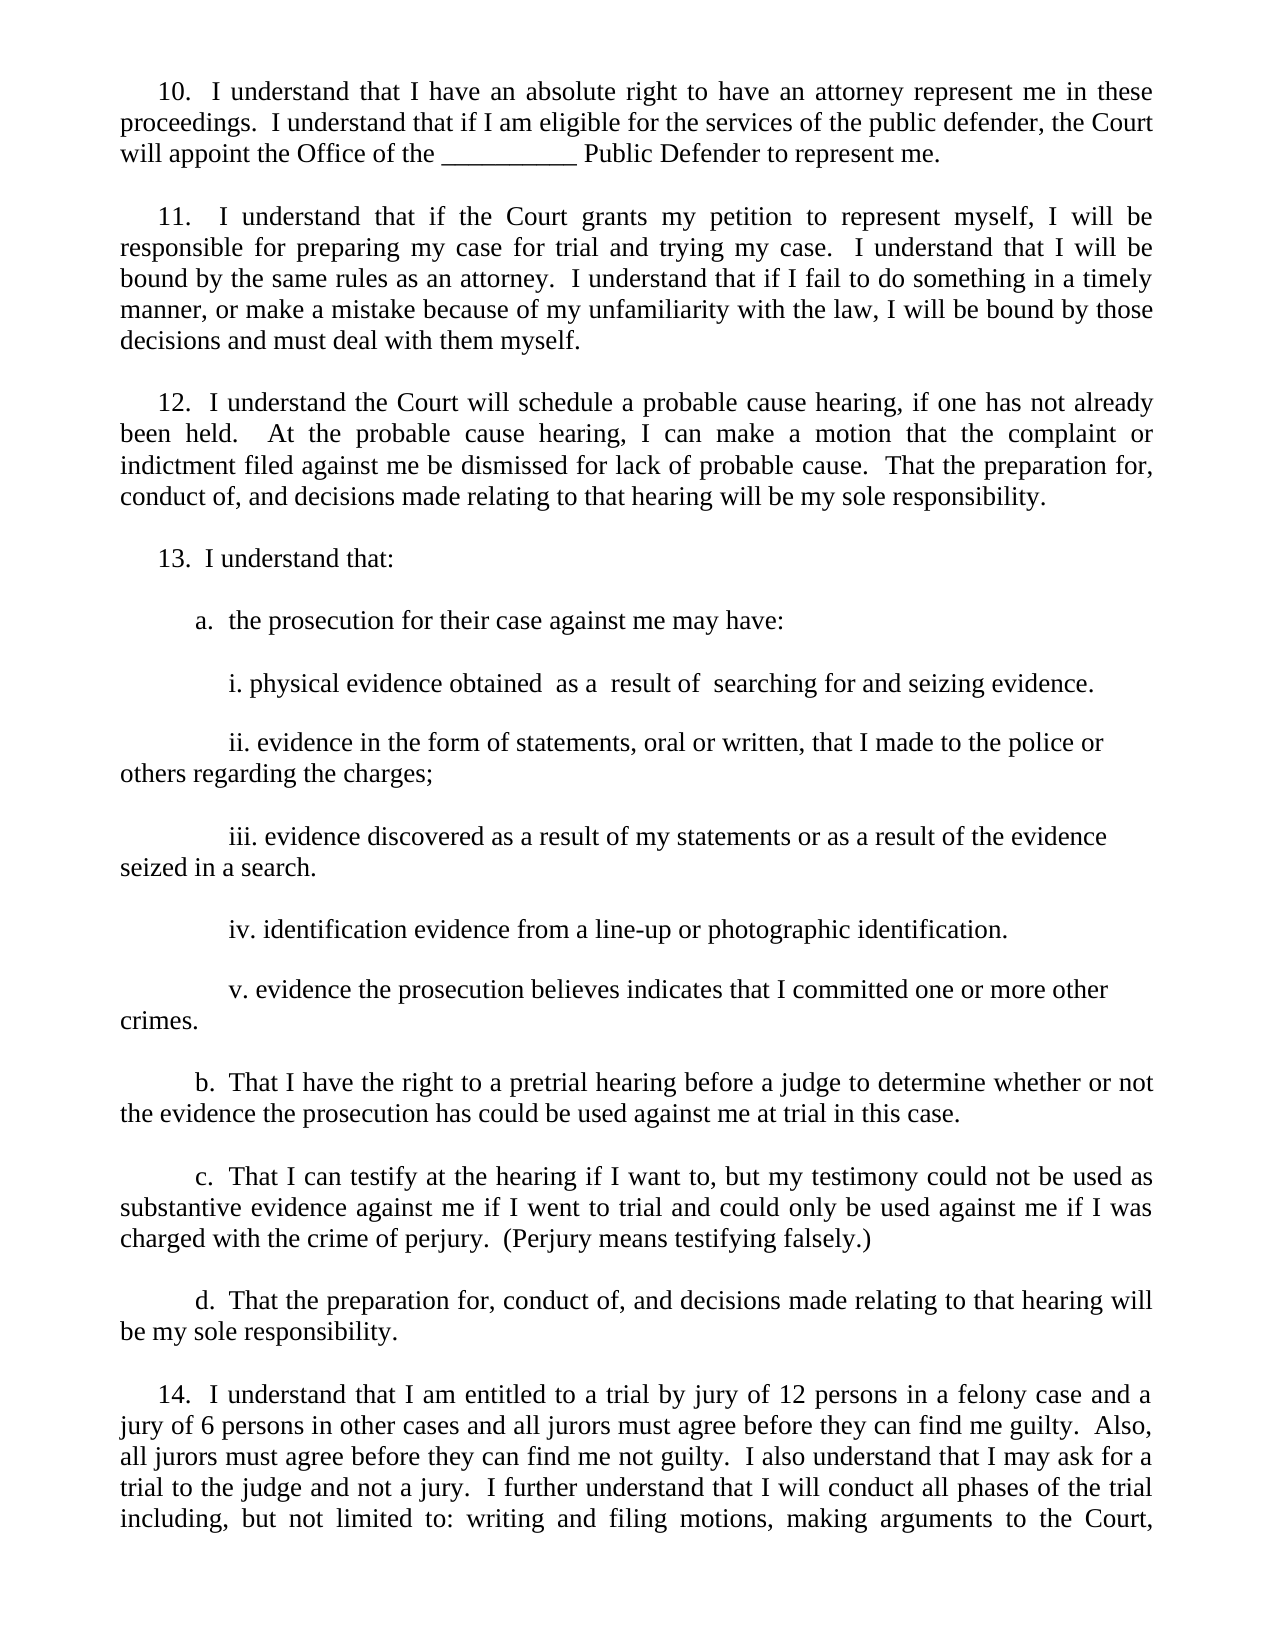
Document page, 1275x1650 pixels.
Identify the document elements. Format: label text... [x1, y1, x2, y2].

text iii. evidence discovered as a result of my statements or as a result of the evidence seized in a search. [24, 820, 1155, 882]
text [120, 1378, 1155, 1533]
text iv. identification evidence from a line-up or photographic identification. [120, 913, 1155, 944]
text ii. evidence in the form of statements, oral or written, that I made to the police or others regarding the charges; [24, 726, 1155, 789]
text 13. I understand that: [120, 542, 1155, 573]
text 10. I understand that I have an absolute right to have an attorney represent me in these proceedings. I understand that if I am eligible for the services of the public defender, the Court will appoint the Office of the __________ Public Defender to represent me. [120, 75, 1155, 168]
text 12. I understand the Court will schedule a probable cause hearing, if one has not already been held. At the probable cause hearing, I can make a motion that the complaint or indictment filed against me be dismissed for lack of probable cause. That the preparation for, conduct of, and decisions made relating to that hearing will be my sole responsibility. [120, 386, 1155, 511]
text i. physical evidence obtained as a result of searching for and seizing evidence. [24, 667, 1155, 698]
text 11. I understand that if the Court grants my petition to represent myself, I will be responsible for preparing my case for trial and trying my case. I understand that I will be bound by the same rules as an attorney. I understand that if I fail to do something in a timely manner, or make a mistake because of my unfamiliarity with the law, I will be bound by those decisions and must deal with them myself. [120, 199, 1155, 355]
text a. the prosecution for their case against me may have: [120, 604, 1155, 636]
text c. That I can testify at the hearing if I want to, but my testimony could not be used as substantive evidence against me if I went to trial and could only be used against me if I was charged with the crime of perjury. (Perjury means testifying falsely.) [120, 1160, 1155, 1253]
text d. That the preparation for, conduct of, and decisions made relating to that hearing will be my sole responsibility. [120, 1284, 1155, 1347]
text v. evidence the prosecution believes indicates that I committed one or more other crimes. [24, 973, 1155, 1035]
text b. That I have the right to a pretrial hearing before a judge to determine whether or not the evidence the prosecution has could be used against me at trial in this case. [120, 1066, 1155, 1128]
